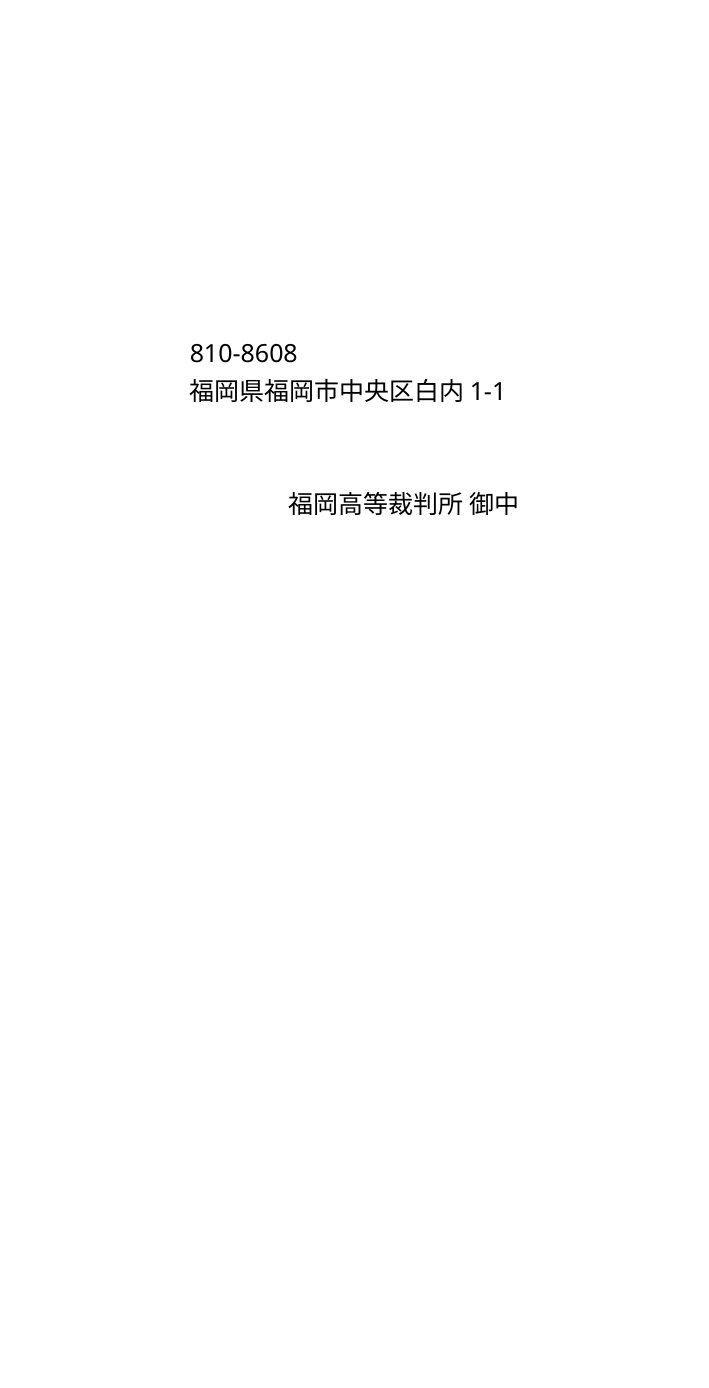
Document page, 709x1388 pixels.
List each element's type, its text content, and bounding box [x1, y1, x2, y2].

text 福岡高等裁判所 御中 [177, 484, 519, 521]
text 810-8608 [189, 334, 519, 371]
text 福岡県福岡市中央区白内1-1 [189, 371, 519, 409]
